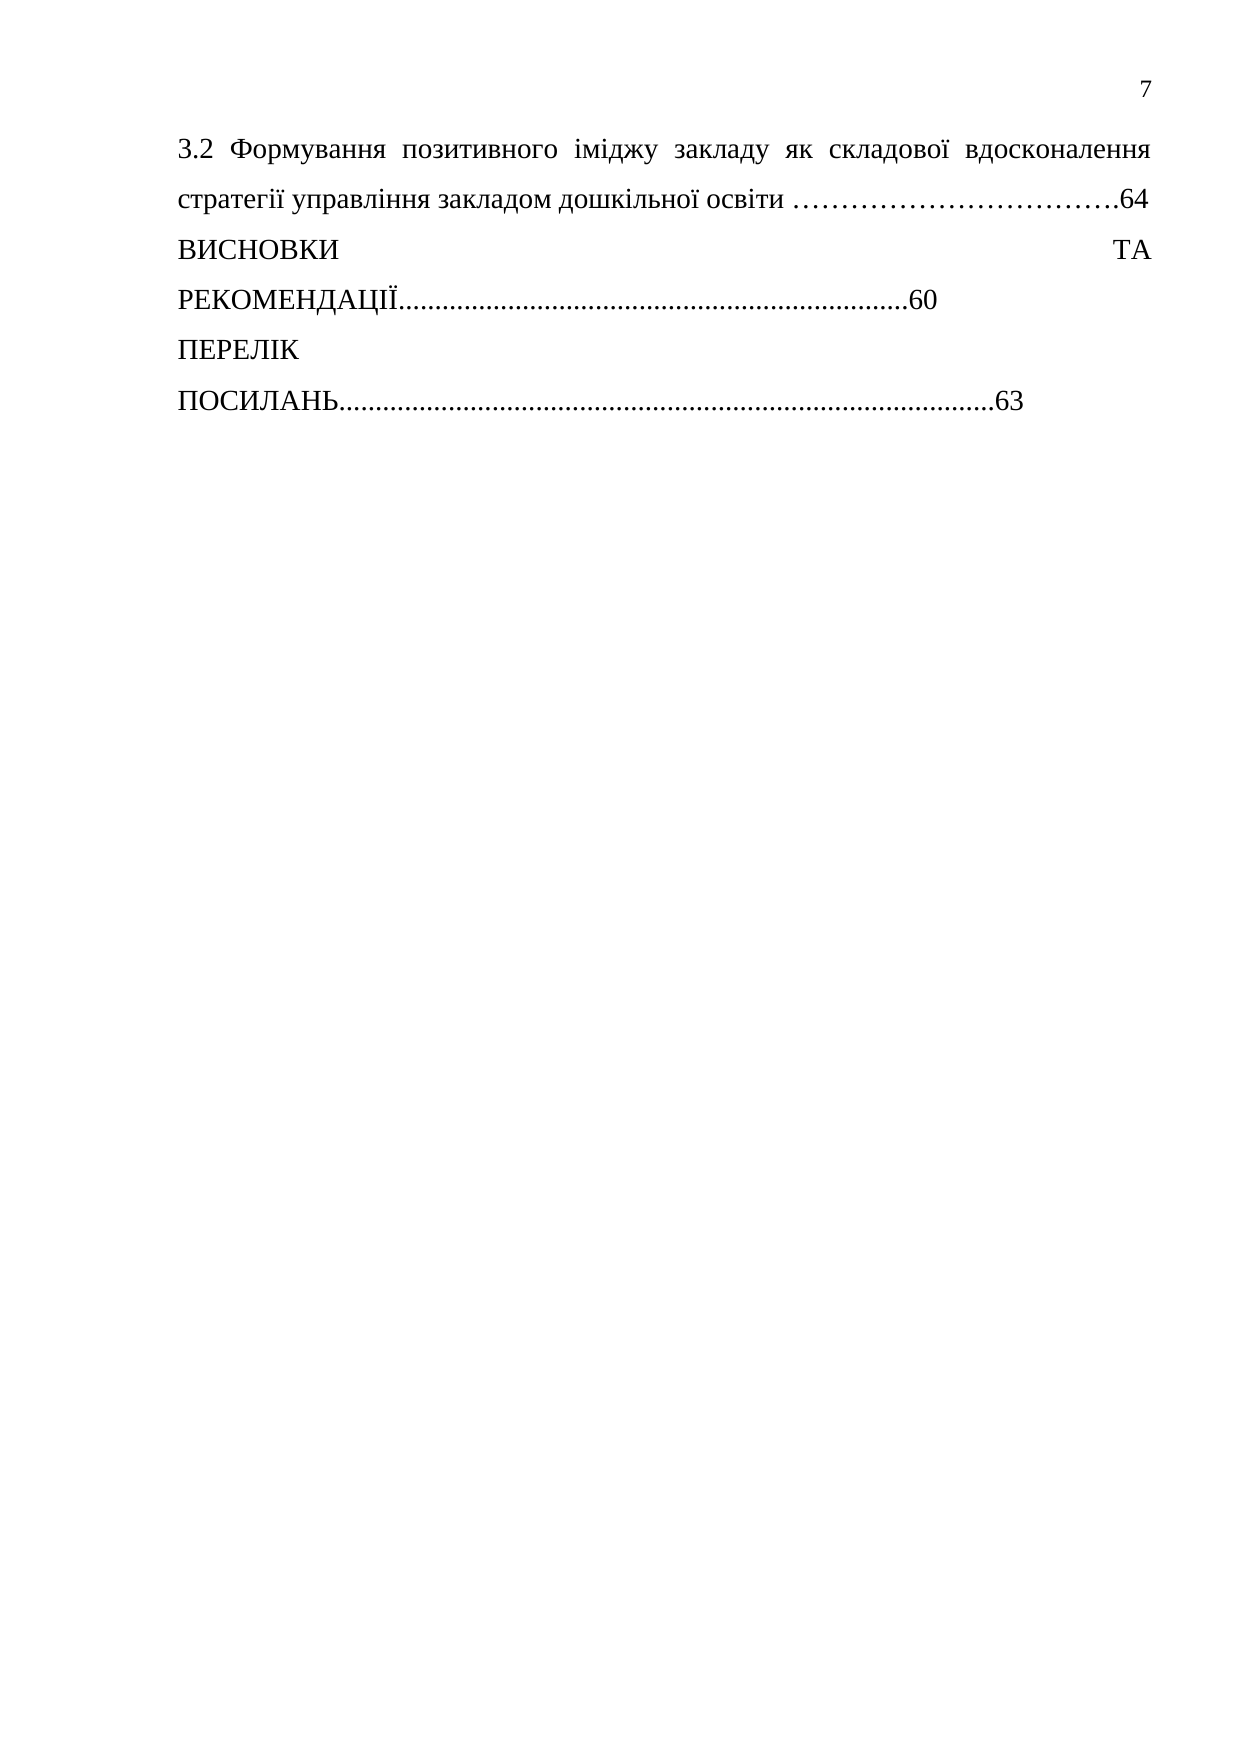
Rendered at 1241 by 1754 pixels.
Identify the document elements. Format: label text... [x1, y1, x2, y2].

text ПЕРЕЛІК ПОСИЛАНЬ..........................................................................................63 [177, 332, 1152, 416]
text ВИСНОВКИ ТА РЕКОМЕНДАЦІЇ......................................................................60 [177, 232, 1152, 316]
text 3.2 Формування позитивного іміджу закладу як складової вдосконалення стратегії управління закладом дошкільної освіти …………………………….64 [177, 131, 1152, 215]
